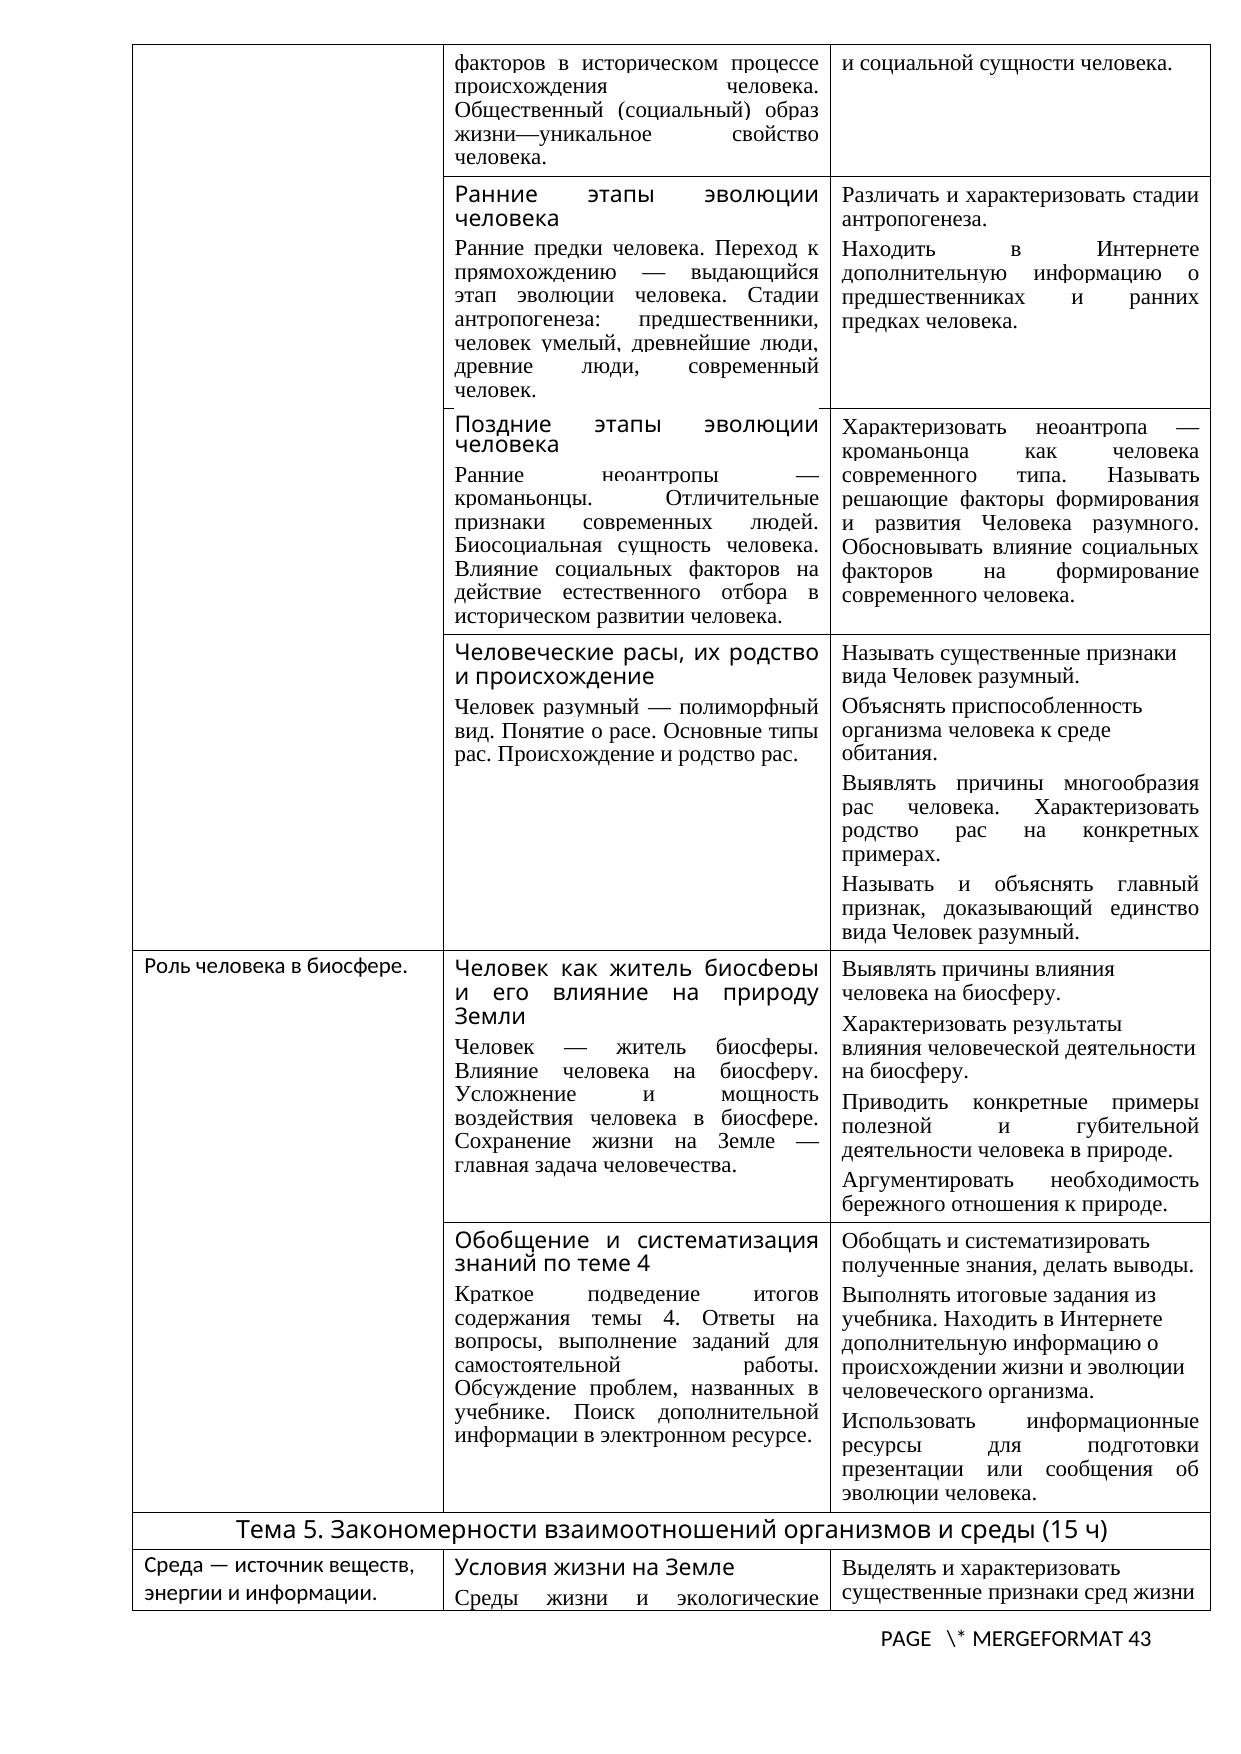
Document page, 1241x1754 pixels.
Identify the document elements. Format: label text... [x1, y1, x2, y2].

table_cell Тема 5. Закономерности взаимоотношений организмов и среды (15 ч) [133, 1513, 1210, 1549]
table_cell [444, 45, 830, 176]
table_cell Ранние этапы эволюции человека Ранние предки человека. Переход к прямохождению — выдающийся этап эволюции человека. Стадии антропогенеза: предшественники, человек умелый, древнейшие люди, древние люди, современный человек. [444, 177, 830, 408]
table_cell Обобщать и систематизировать полученные знания, делать выводы. Выполнять итоговые задания из учебника. Находить в Интернете дополнительную информацию о происхождении жизни и эволюции человеческого организма. Использовать информационные ресурсы для подготовки презентации или сообщения об эволюции человека. [831, 1223, 1210, 1512]
table_cell Человек как житель биосферы и его влияние на природу Земли Человек — житель биосферы. Влияние человека на биосферу. Усложнение и мощность воздействия человека в биосфере. Сохранение жизни на Земле — главная задача человечества. [444, 951, 830, 1222]
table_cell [133, 45, 443, 950]
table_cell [444, 1550, 830, 1610]
table_cell Обобщение и систематизация знаний по теме 4 Краткое подведение итогов содержания темы 4. Ответы на вопросы, выполнение заданий для самостоятельной работы. Обсуждение проблем, названных в учебнике. Поиск дополнительной информации в электронном ресурсе. [444, 1223, 830, 1512]
table_cell Роль человека в биосфере. [133, 951, 443, 1512]
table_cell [133, 1550, 443, 1610]
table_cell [831, 1550, 1210, 1610]
table_cell Выявлять причины влияния человека на биосферу. Характеризовать результаты влияния человеческой деятельности на биосферу. Приводить конкретные примеры полезной и губительной деятельности человека в природе. Аргументировать необходимость бережного отношения к природе. [831, 951, 1210, 1222]
table_cell Различать и характеризовать стадии антропогенеза. Находить в Интернете дополнительную информацию о предшественниках и ранних предках человека. [831, 177, 1210, 408]
table_cell Человеческие расы, их родство и происхождение Человек разумный — полиморфный вид. Понятие о расе. Основные типы рас. Происхождение и родство рас. [444, 635, 830, 950]
table_cell Поздние этапы эволюции человека Ранние неоантропы — кроманьонцы. Отличительные признаки современных людей. Биосоциальная сущность человека. Влияние социальных факторов на действие естественного отбора в историческом развитии человека. [444, 409, 830, 634]
table_cell Характеризовать неоантропа — кроманьонца как человека современного типа. Называть решающие факторы формирования и развития Человека разумного. Обосновывать влияние социальных факторов на формирование современного человека. [831, 409, 1210, 634]
table_cell Называть существенные признаки вида Человек разумный. Объяснять приспособленность организма человека к среде обитания. Выявлять причины многообразия рас человека. Характеризовать родство рас на конкретных примерах. Называть и объяснять главный признак, доказывающий единство вида Человек разумный. [831, 635, 1210, 950]
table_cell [831, 45, 1210, 176]
